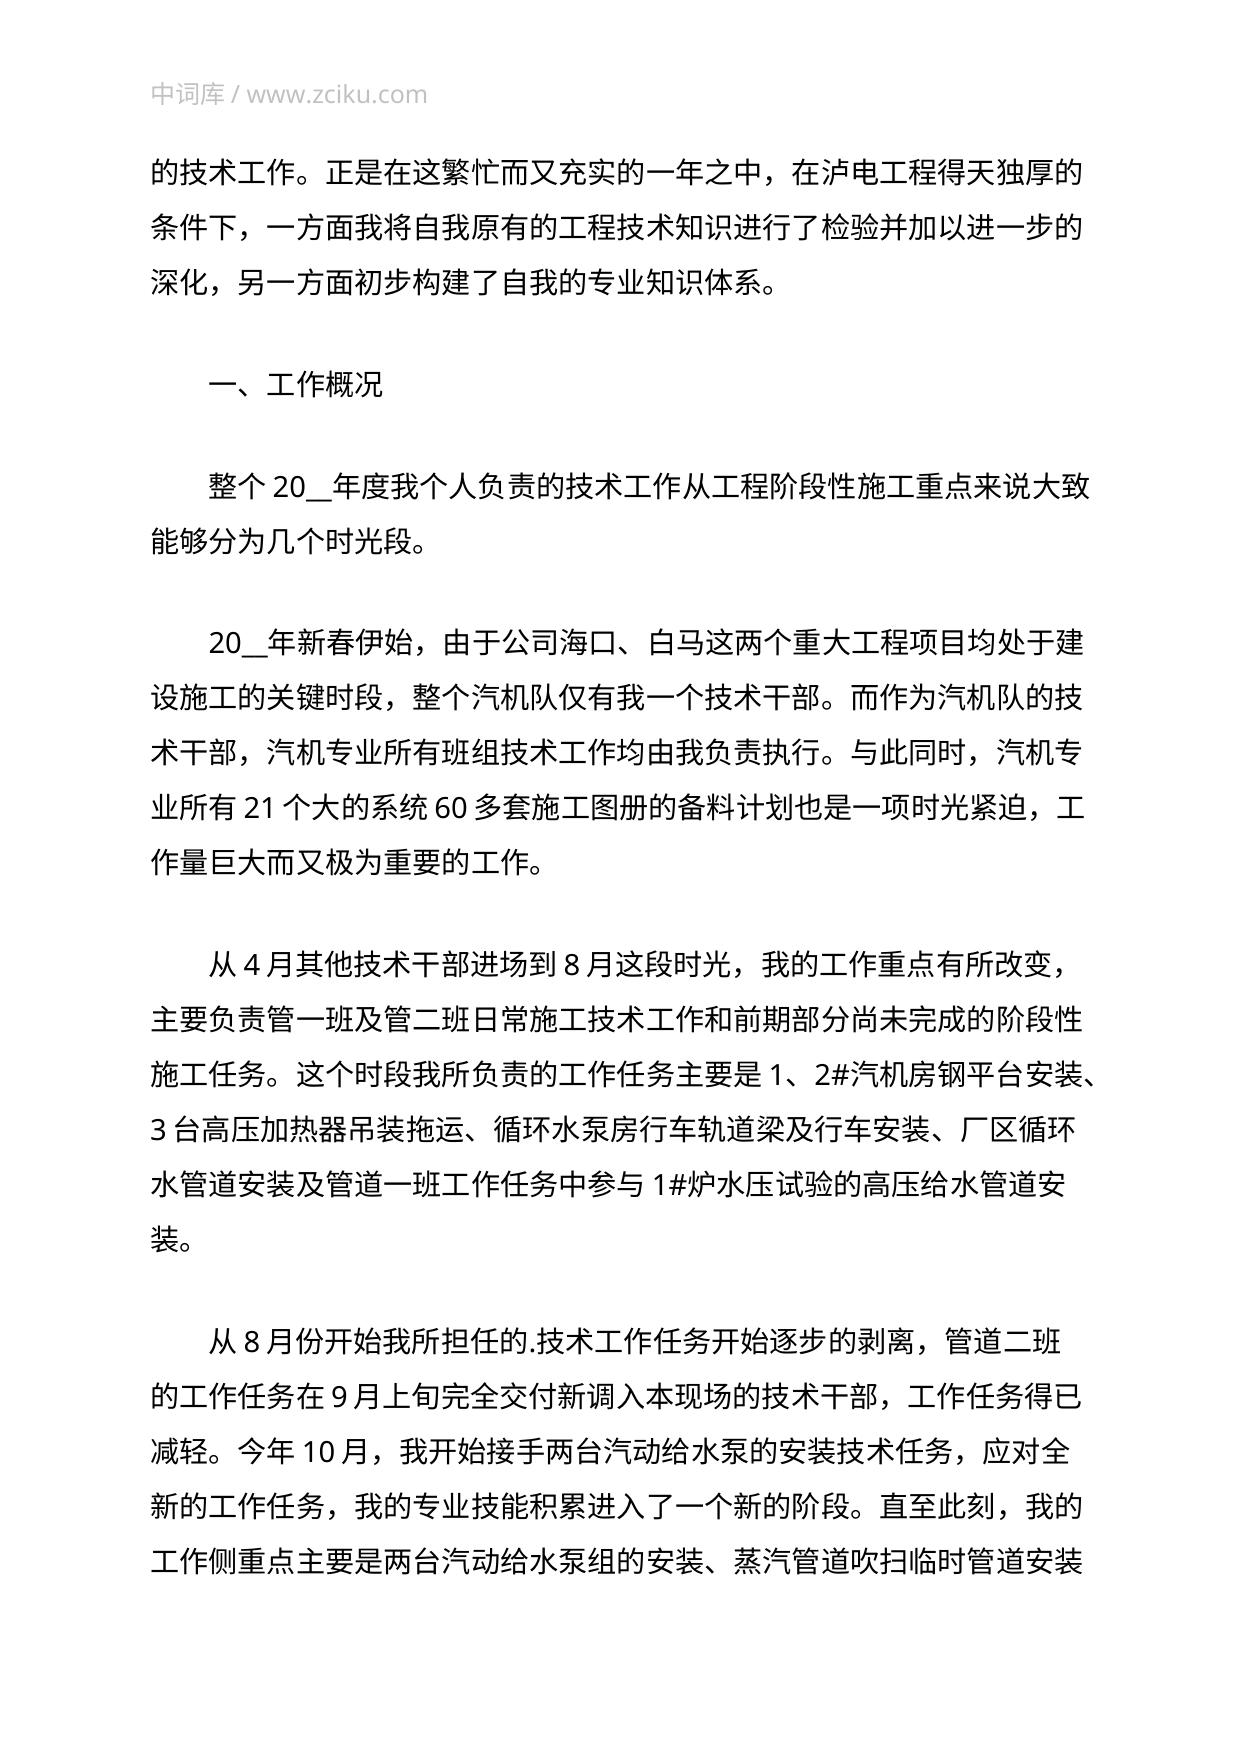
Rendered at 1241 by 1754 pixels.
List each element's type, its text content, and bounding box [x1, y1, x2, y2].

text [150, 150, 1090, 302]
text 20__年新春伊始，由于公司海口、白马这两个重大工程项目均处于建设施工的关键时段，整个汽机队仅有我一个技术干部。而作为汽机队的技术干部，汽机专业所有班组技术工作均由我负责执行。与此同时，汽机专业所有21个大的系统60多套施工图册的备料计划也是一项时光紧迫，工作量巨大而又极为重要的工作。 [150, 620, 1090, 882]
text 一、工作概况 [150, 362, 1090, 404]
text 整个20__年度我个人负责的技术工作从工程阶段性施工重点来说大致能够分为几个时光段。 [150, 463, 1090, 561]
text 从4月其他技术干部进场到8月这段时光，我的工作重点有所改变，主要负责管一班及管二班日常施工技术工作和前期部分尚未完成的阶段性施工任务。这个时段我所负责的工作任务主要是1、2#汽机房钢平台安装、3台高压加热器吊装拖运、循环水泵房行车轨道梁及行车安装、厂区循环水管道安装及管道一班工作任务中参与1#炉水压试验的高压给水管道安装。 [150, 942, 1090, 1259]
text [150, 1318, 1090, 1581]
